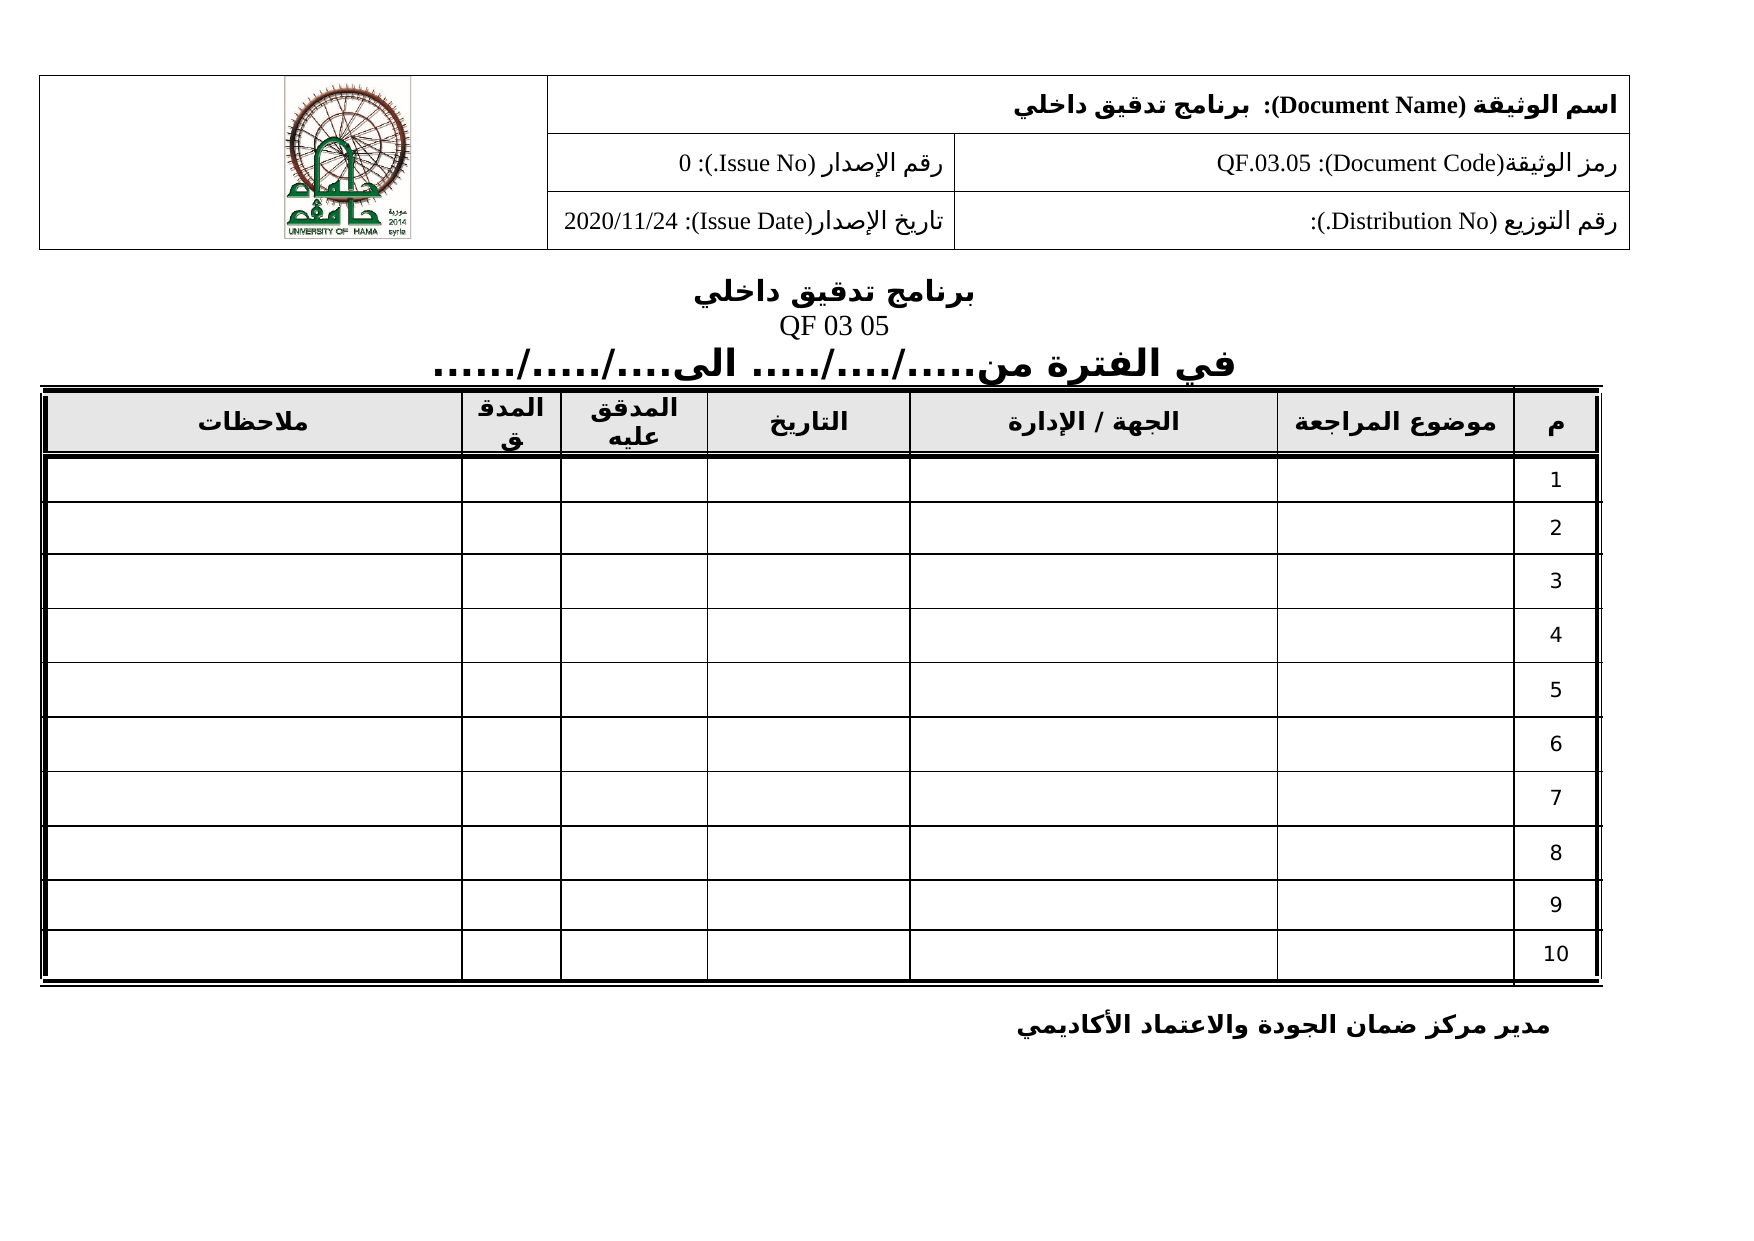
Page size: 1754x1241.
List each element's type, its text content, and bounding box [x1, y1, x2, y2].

table_cell [48, 827, 461, 879]
text برنامج تدقيق داخلي [118, 274, 1551, 308]
table_header المدقق عليه [562, 393, 707, 451]
table_cell [562, 609, 707, 662]
table_cell [48, 663, 461, 716]
table_cell [562, 772, 707, 825]
table_cell [911, 459, 1277, 501]
table_cell 9 [1515, 881, 1595, 929]
table_header التاريخ [708, 393, 909, 451]
table_cell 10 [1515, 931, 1598, 979]
table_cell 1 [1515, 459, 1595, 501]
table_cell [708, 555, 909, 607]
table_cell [708, 609, 909, 662]
table_cell [911, 881, 1277, 929]
table_header المدقق [463, 393, 560, 451]
table_cell [562, 718, 707, 771]
table_cell [1278, 663, 1513, 716]
table_cell [48, 881, 461, 929]
table_cell [562, 881, 707, 929]
picture [283, 76, 412, 239]
text في الفترة من...../..../..... الى..../...../...... [118, 341, 1551, 385]
table_cell [911, 503, 1277, 553]
table_cell [562, 459, 707, 501]
table_cell [708, 772, 909, 825]
table_header ملاحظات [44, 393, 461, 451]
table_cell 4 [1515, 609, 1595, 662]
table_cell [463, 663, 560, 716]
table_cell [1278, 503, 1513, 553]
table_cell [911, 718, 1277, 771]
table_cell [911, 931, 1277, 979]
table_header م [1515, 393, 1598, 451]
table_cell 8 [1515, 827, 1595, 879]
table_cell [48, 718, 461, 771]
table_cell [708, 459, 909, 501]
table_cell 2 [1515, 503, 1595, 553]
table_cell [911, 663, 1277, 716]
table_cell [1278, 459, 1513, 501]
table_cell [1278, 609, 1513, 662]
table_cell [463, 609, 560, 662]
table_cell [562, 827, 707, 879]
table_cell [708, 718, 909, 771]
table_cell [708, 881, 909, 929]
table_cell [463, 931, 560, 979]
table_cell [1278, 555, 1513, 607]
table_cell [708, 931, 909, 979]
table_cell [708, 827, 909, 879]
table_cell 7 [1515, 772, 1595, 825]
table_cell [911, 609, 1277, 662]
table_cell [463, 881, 560, 929]
table_cell [1278, 772, 1513, 825]
table_cell [48, 555, 461, 607]
table_cell [562, 503, 707, 553]
table_cell 5 [1515, 663, 1595, 716]
table_header الجهة / الإدارة [911, 393, 1277, 451]
table_header موضوع المراجعة [1278, 393, 1513, 451]
table_cell [44, 931, 461, 979]
table_cell 3 [1515, 555, 1595, 607]
table_cell [911, 555, 1277, 607]
table_cell [48, 459, 461, 501]
table_cell [562, 663, 707, 716]
text QF 03 05 [118, 308, 1551, 341]
table_cell [48, 609, 461, 662]
table_cell [911, 827, 1277, 879]
text مدير مركز ضمان الجودة والاعتماد الأكاديمي [118, 987, 1551, 1040]
table_cell [1278, 718, 1513, 771]
table_cell [463, 718, 560, 771]
table_cell [463, 555, 560, 607]
table_cell [463, 503, 560, 553]
table_cell 6 [1515, 718, 1595, 771]
table_cell [708, 663, 909, 716]
table_cell [463, 772, 560, 825]
table_cell [463, 827, 560, 879]
table_cell [708, 503, 909, 553]
table_cell [562, 931, 707, 979]
table_cell [911, 772, 1277, 825]
table_cell [1278, 827, 1513, 879]
table_cell [562, 555, 707, 607]
table_cell [1278, 931, 1513, 979]
table_cell [48, 772, 461, 825]
table_cell [463, 459, 560, 501]
table_cell [48, 503, 461, 553]
table_cell [1278, 881, 1513, 929]
